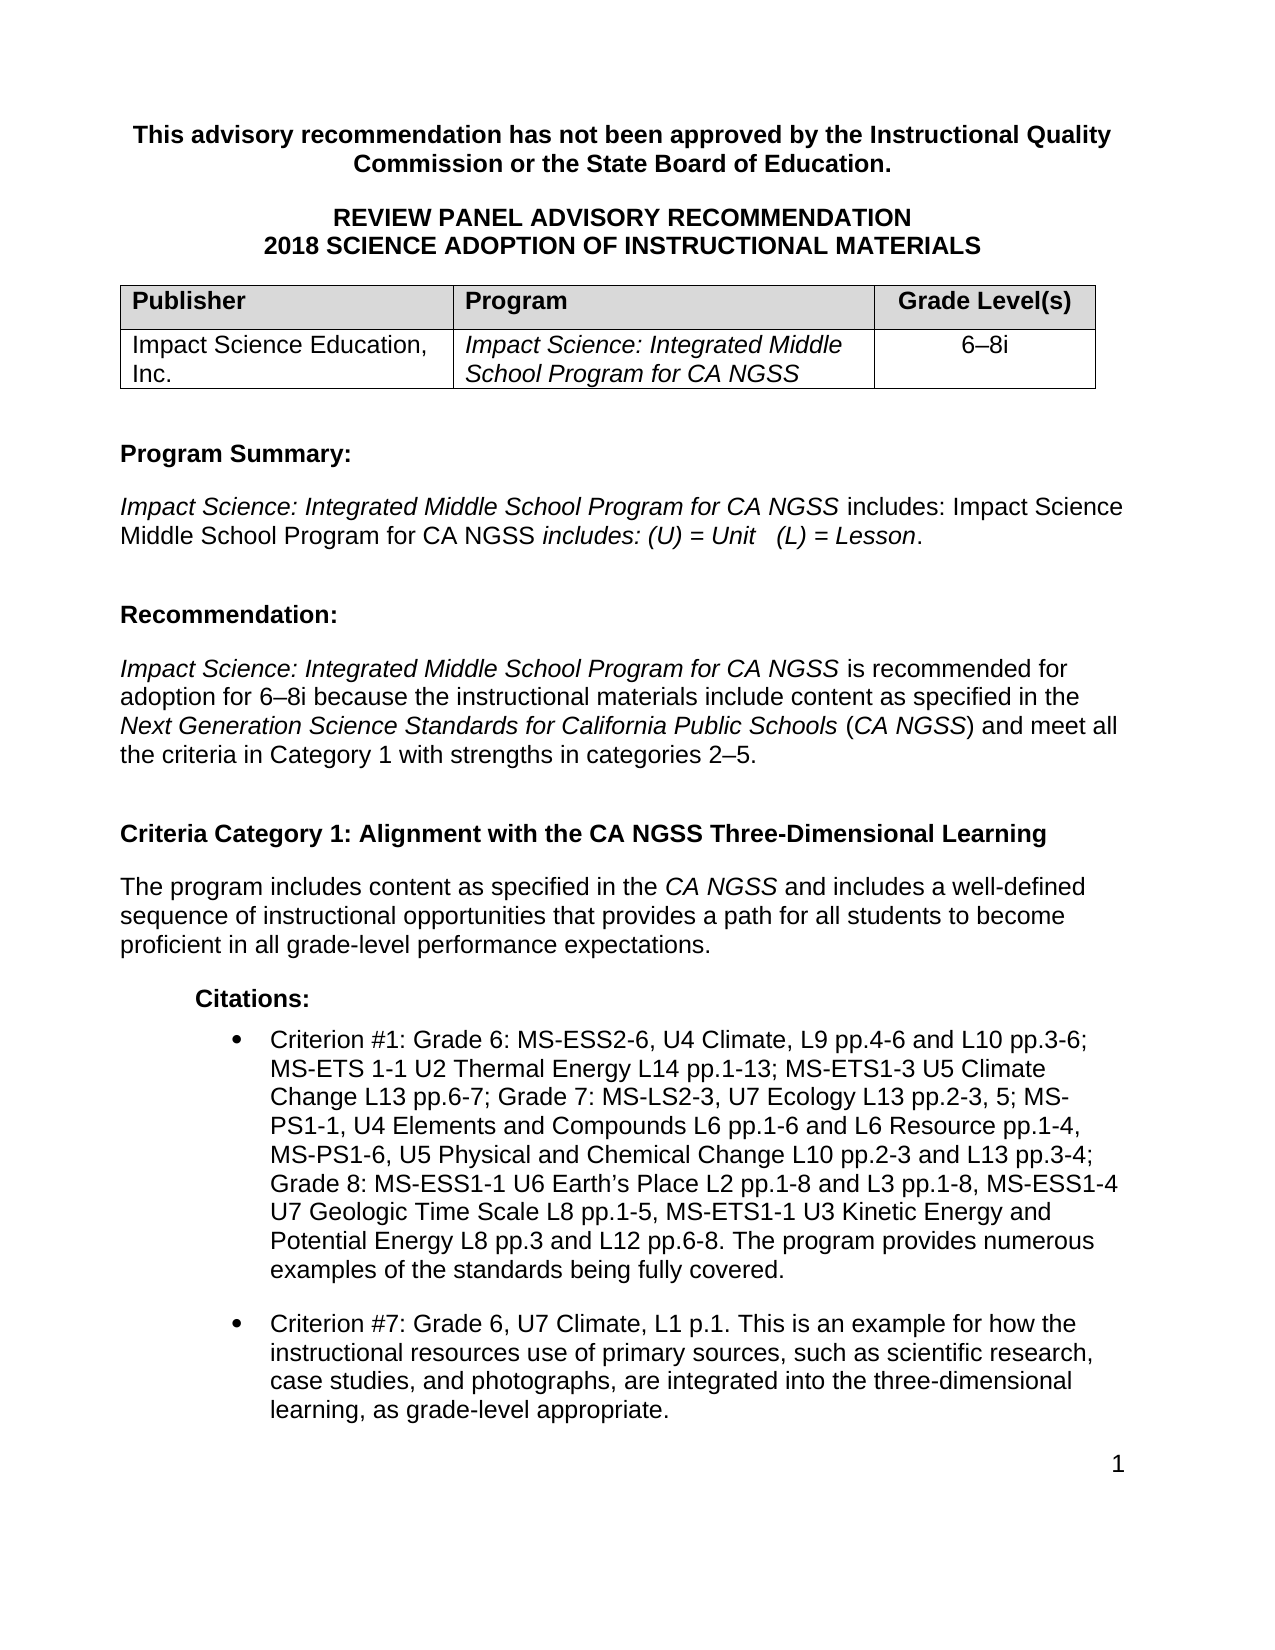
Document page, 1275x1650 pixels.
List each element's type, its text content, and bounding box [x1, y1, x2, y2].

list Criterion #7: Grade 6, U7 Climate, L1 p.1. This is an example for how the instructional resources use of primary sources, such as scientific research, case studies, and photographs, are integrated into the three-dimensional learning, as grade-level appropriate. [232, 1309, 1125, 1424]
subtitle Criteria Category 1: Alignment with the CA NGSS Three-Dimensional Learning [120, 818, 1125, 847]
table_header Publisher [121, 286, 453, 329]
table_cell Impact Science Education, Inc. [121, 330, 453, 387]
list Criterion #1: Grade 6: MS-ESS2-6, U4 Climate, L9 pp.4-6 and L10 pp.3-6; MS-ETS 1-1 U2 Thermal Energy L14 pp.1-13; MS-ETS1-3 U5 Climate Change L13 pp.6-7; Grade 7: MS-LS2-3, U7 Ecology L13 pp.2-3, 5; MS-PS1-1, U4 Elements and Compounds L6 pp.1-6 and L6 Resource pp.1-4, MS-PS1-6, U5 Physical and Chemical Change L10 pp.2-3 and L13 pp.3-4; Grade 8: MS-ESS1-1 U6 Earth’s Place L2 pp.1-8 and L3 pp.1-8, MS-ESS1-4 U7 Geologic Time Scale L8 pp.1-5, MS-ETS1-1 U3 Kinetic Energy and Potential Energy L8 pp.3 and L12 pp.6-8. The program provides numerous examples of the standards being fully covered. [232, 1025, 1125, 1284]
subtitle REVIEW PANEL ADVISORY RECOMMENDATION 2018 SCIENCE ADOPTION OF INSTRUCTIONAL MATERIALS [120, 202, 1125, 260]
table_header Grade Level(s) [875, 286, 1095, 329]
text Impact Science: Integrated Middle School Program for CA NGSS is recommended for adoption for 6–8i because the instructional materials include content as specified in the Next Generation Science Standards for California Public Schools (CA NGSS) and meet all the criteria in Category 1 with strengths in categories 2–5. [120, 653, 1125, 768]
text Impact Science: Integrated Middle School Program for CA NGSS includes: Impact Science Middle School Program for CA NGSS includes: (U) = Unit (L) = Lesson. [120, 492, 1125, 550]
text Citations: [195, 983, 1125, 1012]
table_cell 6–8i [875, 330, 1095, 387]
text 1 [270, 1449, 1125, 1477]
table_header Program [454, 286, 874, 329]
text The program includes content as specified in the CA NGSS and includes a well-defined sequence of instructional opportunities that provides a path for all students to become proficient in all grade-level performance expectations. [120, 872, 1125, 958]
text This advisory recommendation has not been approved by the Instructional Quality Commission or the State Board of Education. [120, 120, 1125, 177]
subtitle Recommendation: [120, 600, 1125, 628]
table_cell Impact Science: Integrated Middle School Program for CA NGSS [454, 330, 874, 387]
subtitle Program Summary: [120, 438, 1125, 467]
